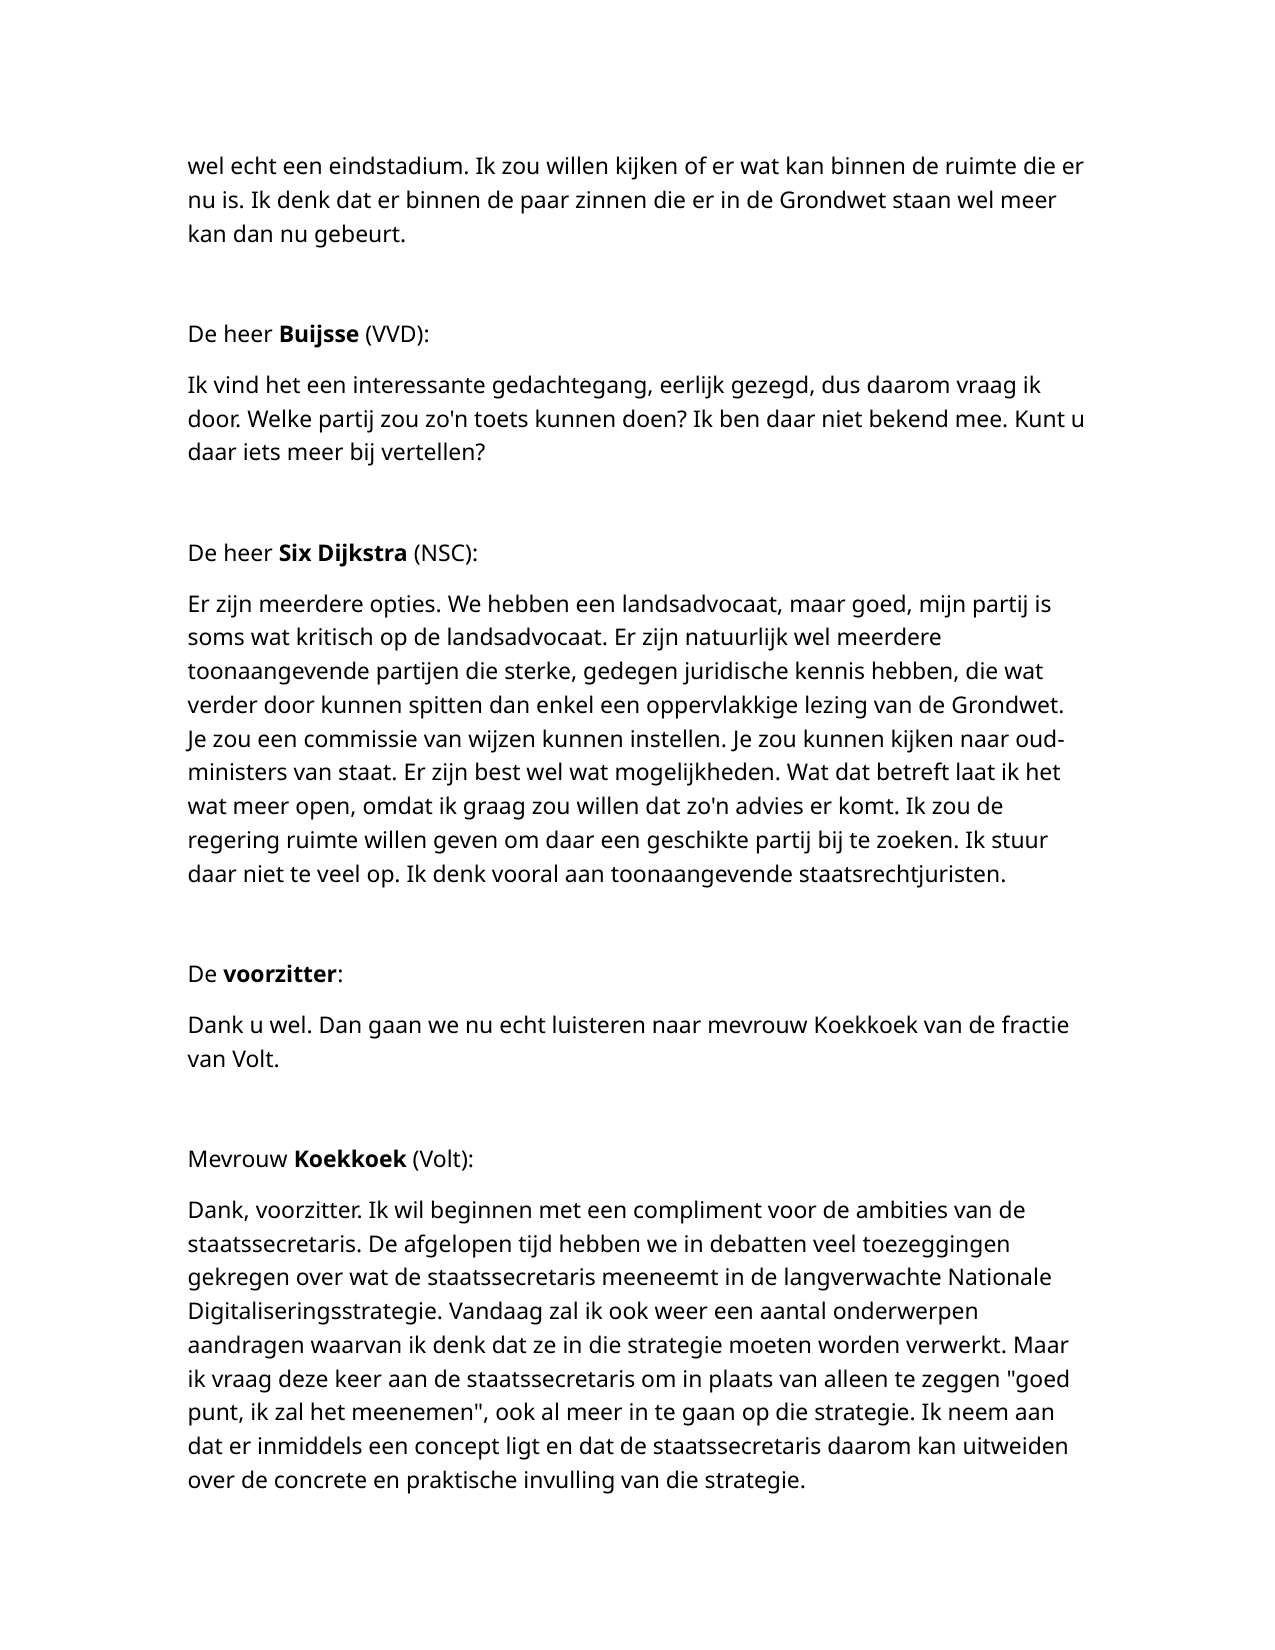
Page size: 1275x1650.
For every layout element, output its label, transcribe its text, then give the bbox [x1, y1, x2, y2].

text De voorzitter: [187, 958, 1087, 989]
text Mevrouw Koekkoek (Volt): [187, 1143, 1087, 1174]
text Dank, voorzitter. Ik wil beginnen met een compliment voor de ambities van de staatssecretaris. De afgelopen tijd hebben we in debatten veel toezeggingen gekregen over wat de staatssecretaris meeneemt in de langverwachte Nationale Digitaliseringsstrategie. Vandaag zal ik ook weer een aantal onderwerpen aandragen waarvan ik denk dat ze in die strategie moeten worden verwerkt. Maar ik vraag deze keer aan de staatssecretaris om in plaats van alleen te zeggen "goed punt, ik zal het meenemen", ook al meer in te gaan op die strategie. Ik neem aan dat er inmiddels een concept ligt en dat de staatssecretaris daarom kan uitweiden over de concrete en praktische invulling van die strategie. [187, 1194, 1087, 1495]
text Er zijn meerdere opties. We hebben een landsadvocaat, maar goed, mijn partij is soms wat kritisch op de landsadvocaat. Er zijn natuurlijk wel meerdere toonaangevende partijen die sterke, gedegen juridische kennis hebben, die wat verder door kunnen spitten dan enkel een oppervlakkige lezing van de Grondwet. Je zou een commissie van wijzen kunnen instellen. Je zou kunnen kijken naar oud-ministers van staat. Er zijn best wel wat mogelijkheden. Wat dat betreft laat ik het wat meer open, omdat ik graag zou willen dat zo'n advies er komt. Ik zou de regering ruimte willen geven om daar een geschikte partij bij te zoeken. Ik stuur daar niet te veel op. Ik denk vooral aan toonaangevende staatsrechtjuristen. [187, 587, 1087, 889]
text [187, 150, 1087, 249]
text De heer Six Dijkstra (NSC): [187, 537, 1087, 568]
text De heer Buijsse (VVD): [187, 318, 1087, 349]
text Ik vind het een interessante gedachtegang, eerlijk gezegd, dus daarom vraag ik door. Welke partij zou zo'n toets kunnen doen? Ik ben daar niet bekend mee. Kunt u daar iets meer bij vertellen? [187, 369, 1087, 467]
text Dank u wel. Dan gaan we nu echt luisteren naar mevrouw Koekkoek van de fractie van Volt. [187, 1009, 1087, 1074]
